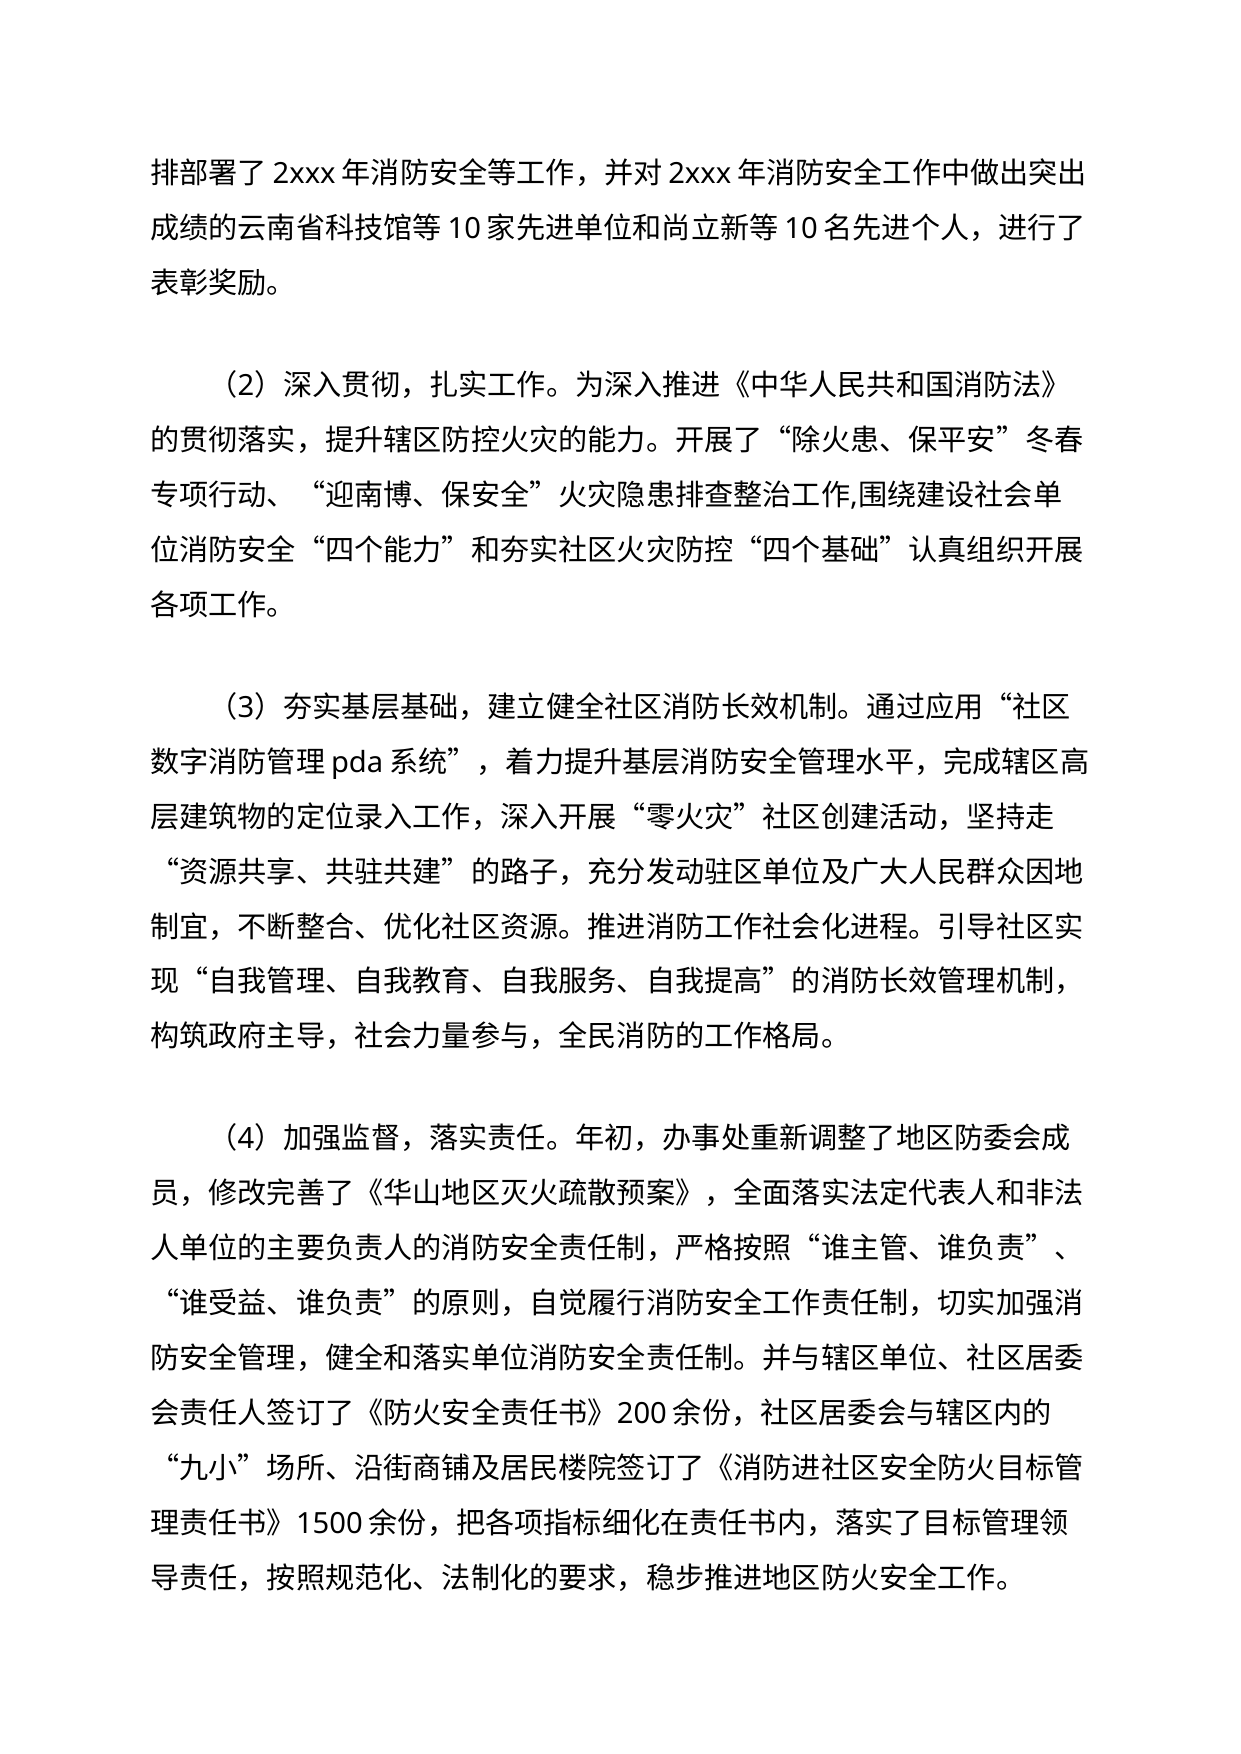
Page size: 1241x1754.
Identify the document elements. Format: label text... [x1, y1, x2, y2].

text （3）夯实基层基础，建立健全社区消防长效机制。通过应用“社区数字消防管理pda系统”，着力提升基层消防安全管理水平，完成辖区高层建筑物的定位录入工作，深入开展“零火灾”社区创建活动，坚持走“资源共享、共驻共建”的路子，充分发动驻区单位及广大人民群众因地制宜，不断整合、优化社区资源。推进消防工作社会化进程。引导社区实现“自我管理、自我教育、自我服务、自我提高”的消防长效管理机制，构筑政府主导，社会力量参与，全民消防的工作格局。 [150, 683, 1090, 1055]
text （4）加强监督，落实责任。年初，办事处重新调整了地区防委会成员，修改完善了《华山地区灭火疏散预案》，全面落实法定代表人和非法人单位的主要负责人的消防安全责任制，严格按照“谁主管、谁负责”、“谁受益、谁负责”的原则，自觉履行消防安全工作责任制，切实加强消防安全管理，健全和落实单位消防安全责任制。并与辖区单位、社区居委会责任人签订了《防火安全责任书》200余份，社区居委会与辖区内的“九小”场所、沿街商铺及居民楼院签订了《消防进社区安全防火目标管理责任书》1500余份，把各项指标细化在责任书内，落实了目标管理领导责任，按照规范化、法制化的要求，稳步推进地区防火安全工作。 [150, 1115, 1090, 1596]
text （2）深入贯彻，扎实工作。为深入推进《中华人民共和国消防法》的贯彻落实，提升辖区防控火灾的能力。开展了“除火患、保平安”冬春专项行动、“迎南博、保安全”火灾隐患排查整治工作,围绕建设社会单位消防安全“四个能力”和夯实社区火灾防控“四个基础”认真组织开展各项工作。 [150, 362, 1090, 624]
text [150, 150, 1090, 302]
